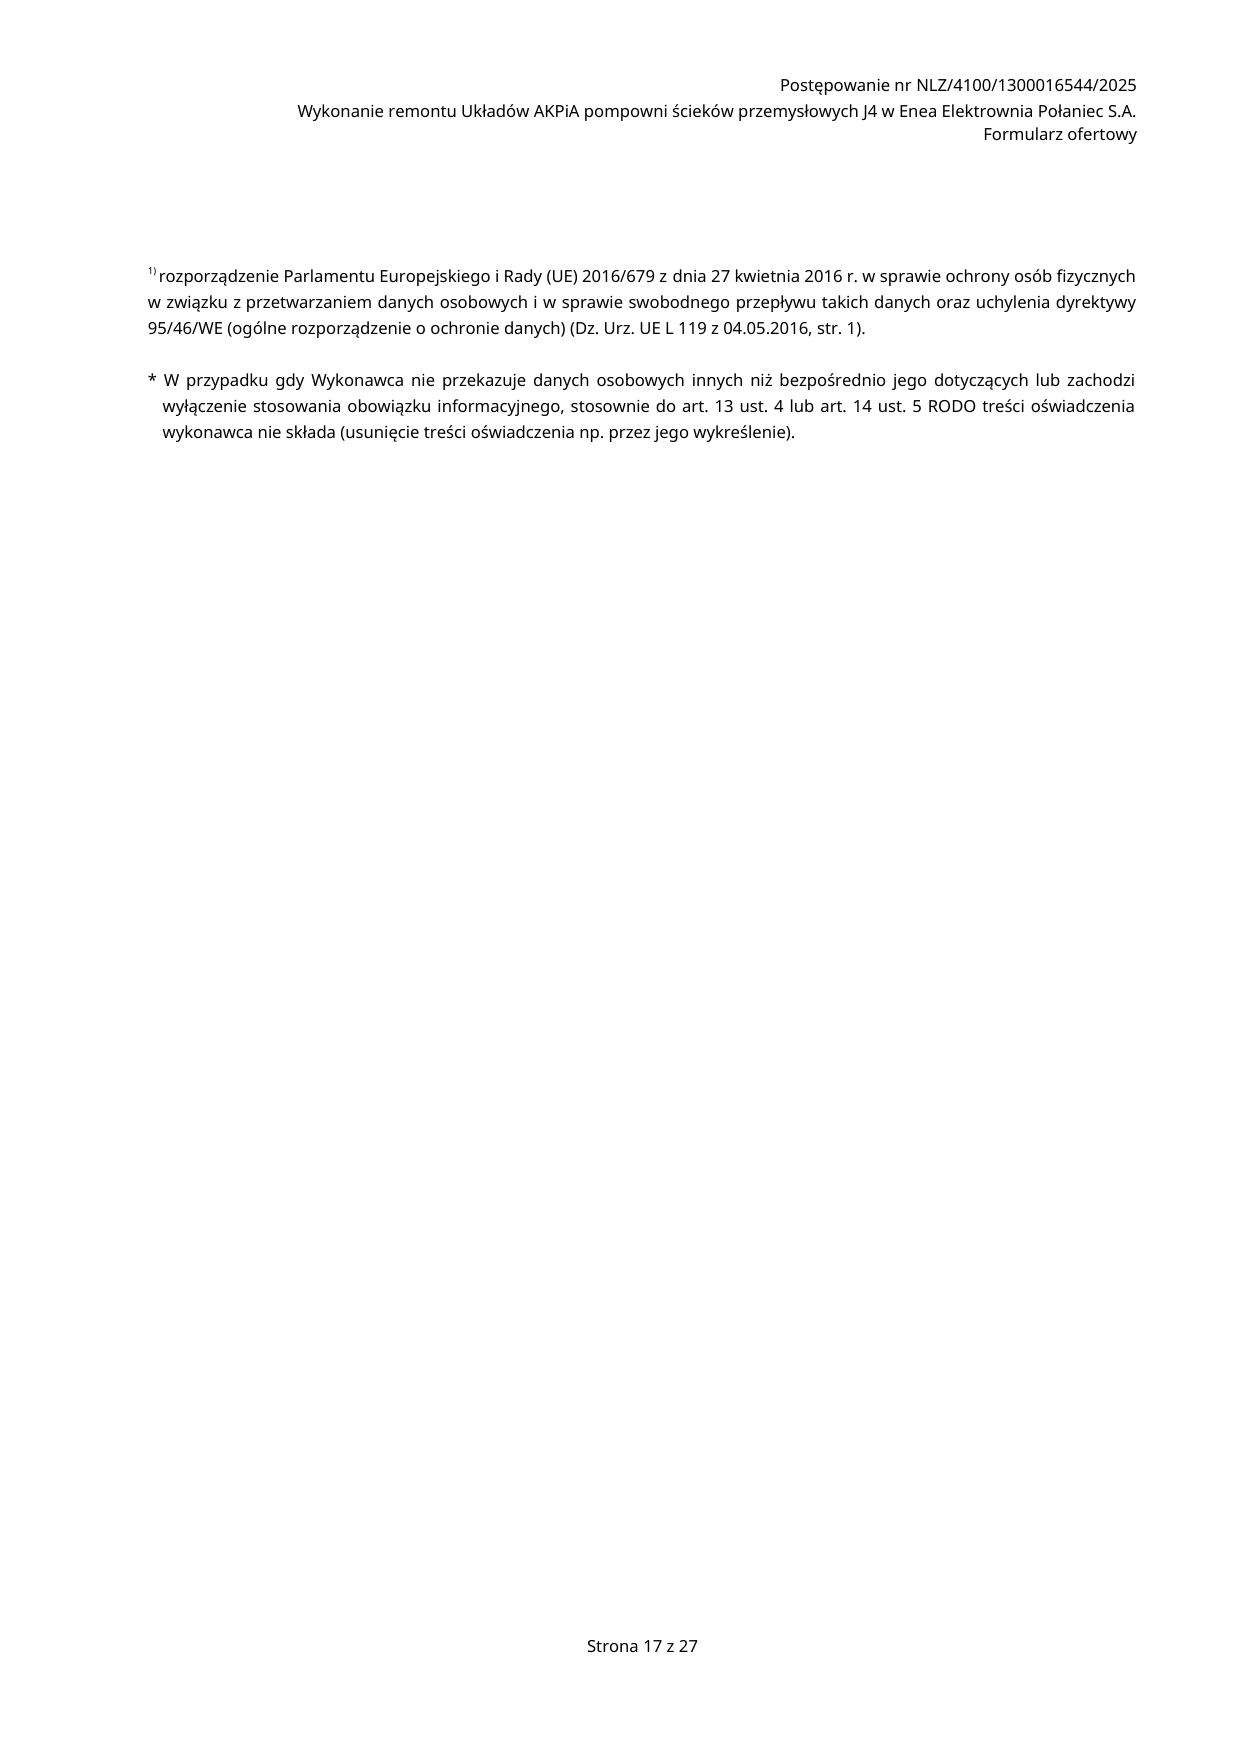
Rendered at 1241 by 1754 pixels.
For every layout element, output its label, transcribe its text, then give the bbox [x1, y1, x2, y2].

text * W przypadku gdy Wykonawca nie przekazuje danych osobowych innych niż bezpośrednio jego dotyczących lub zachodzi wyłączenie stosowania obowiązku informacyjnego, stosownie do art. 13 ust. 4 lub art. 14 ust. 5 RODO treści oświadczenia wykonawca nie składa (usunięcie treści oświadczenia np. przez jego wykreślenie). [148, 369, 1137, 444]
text 1) rozporządzenie Parlamentu Europejskiego i Rady (UE) 2016/679 z dnia 27 kwietnia 2016 r. w sprawie ochrony osób fizycznych w związku z przetwarzaniem danych osobowych i w sprawie swobodnego przepływu takich danych oraz uchylenia dyrektywy 95/46/WE (ogólne rozporządzenie o ochronie danych) (Dz. Urz. UE L 119 z 04.05.2016, str. 1). [148, 265, 1137, 339]
